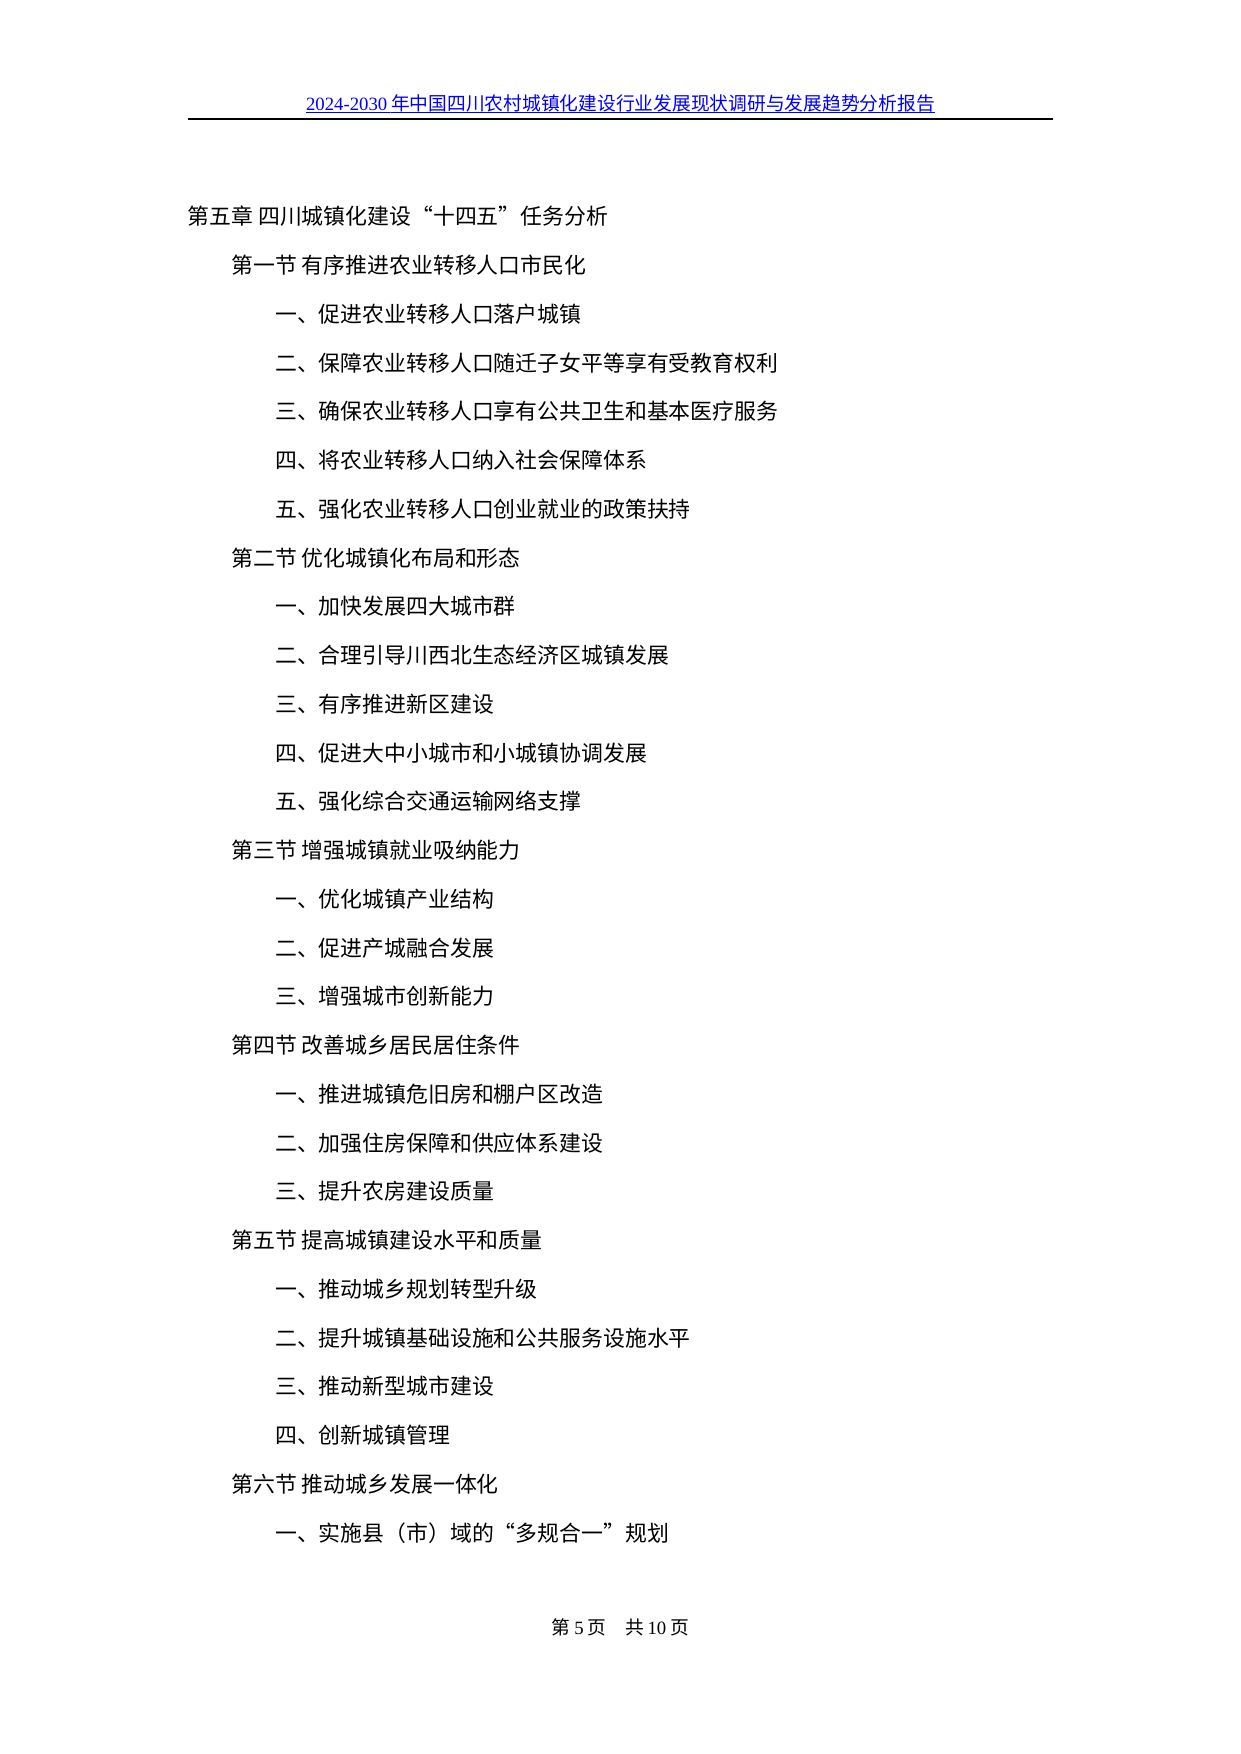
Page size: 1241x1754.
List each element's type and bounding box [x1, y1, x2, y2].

text [187, 150, 1053, 1548]
